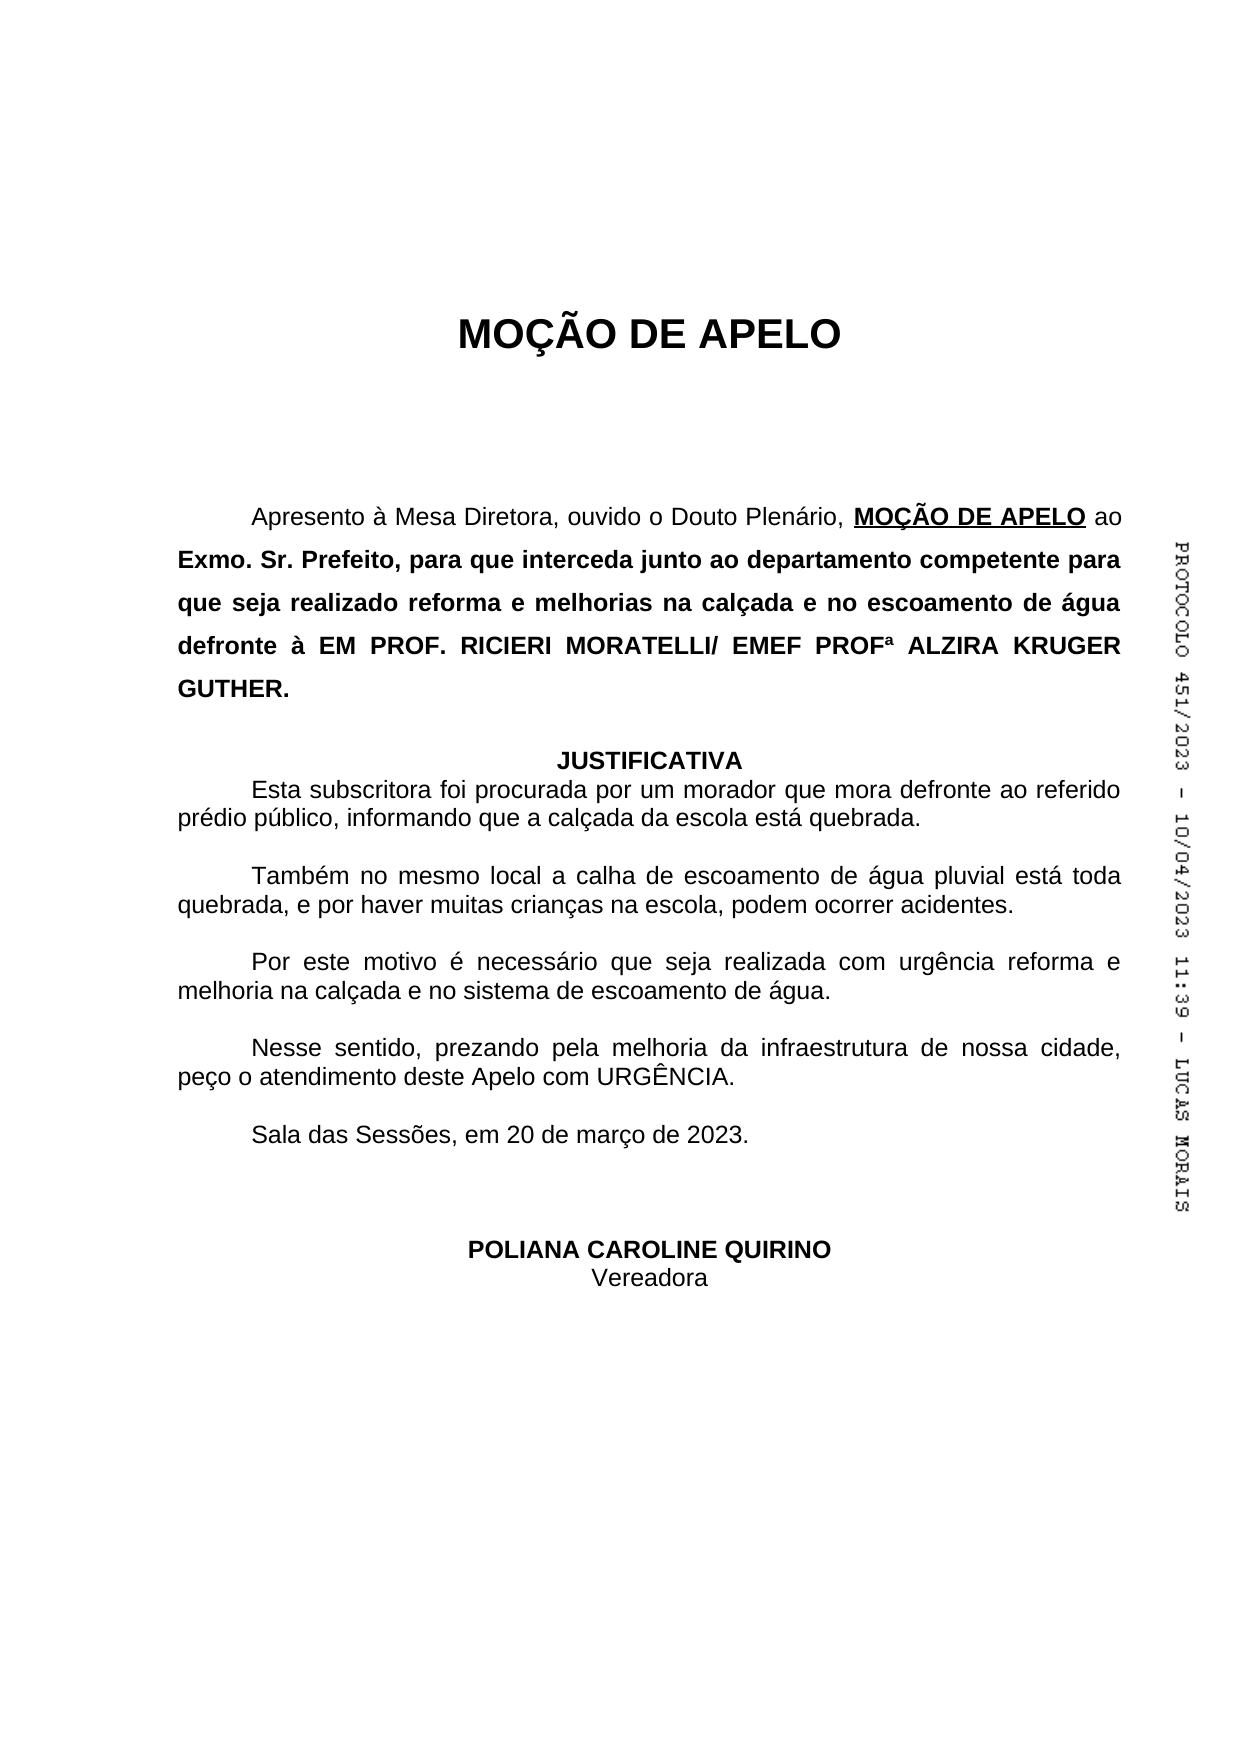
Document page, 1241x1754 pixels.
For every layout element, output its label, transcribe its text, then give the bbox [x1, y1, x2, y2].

text Por este motivo é necessário que seja realizada com urgência reforma e melhoria na calçada e no sistema de escoamento de água. [177, 947, 1122, 1005]
picture [1150, 538, 1213, 1216]
text Também no mesmo local a calha de escoamento de água pluvial está toda quebrada, e por haver muitas crianças na escola, podem ocorrer acidentes. [177, 861, 1122, 918]
text Apresento à Mesa Diretora, ouvido o Douto Plenário, MOÇÃO DE APELO ao Exmo. Sr. Prefeito, para que interceda junto ao departamento competente para que seja realizado reforma e melhorias na calçada e no escoamento de água defronte à EM PROF. RICIERI MORATELLI/ EMEF PROFª ALZIRA KRUGER GUTHER. [177, 502, 1122, 703]
text JUSTIFICATIVA [177, 746, 1122, 775]
text Nesse sentido, prezando pela melhoria da infraestrutura de nossa cidade, peço o atendimento deste Apelo com URGÊNCIA. [177, 1033, 1122, 1091]
text Sala das Sessões, em 20 de março de 2023. [177, 1120, 1122, 1148]
text Esta subscritora foi procurada por um morador que mora defronte ao referido prédio público, informando que a calçada da escola está quebrada. [177, 775, 1122, 832]
text MOÇÃO DE APELO [177, 310, 1122, 358]
text Vereadora [177, 1263, 1122, 1292]
text POLIANA CAROLINE QUIRINO [177, 1235, 1122, 1263]
